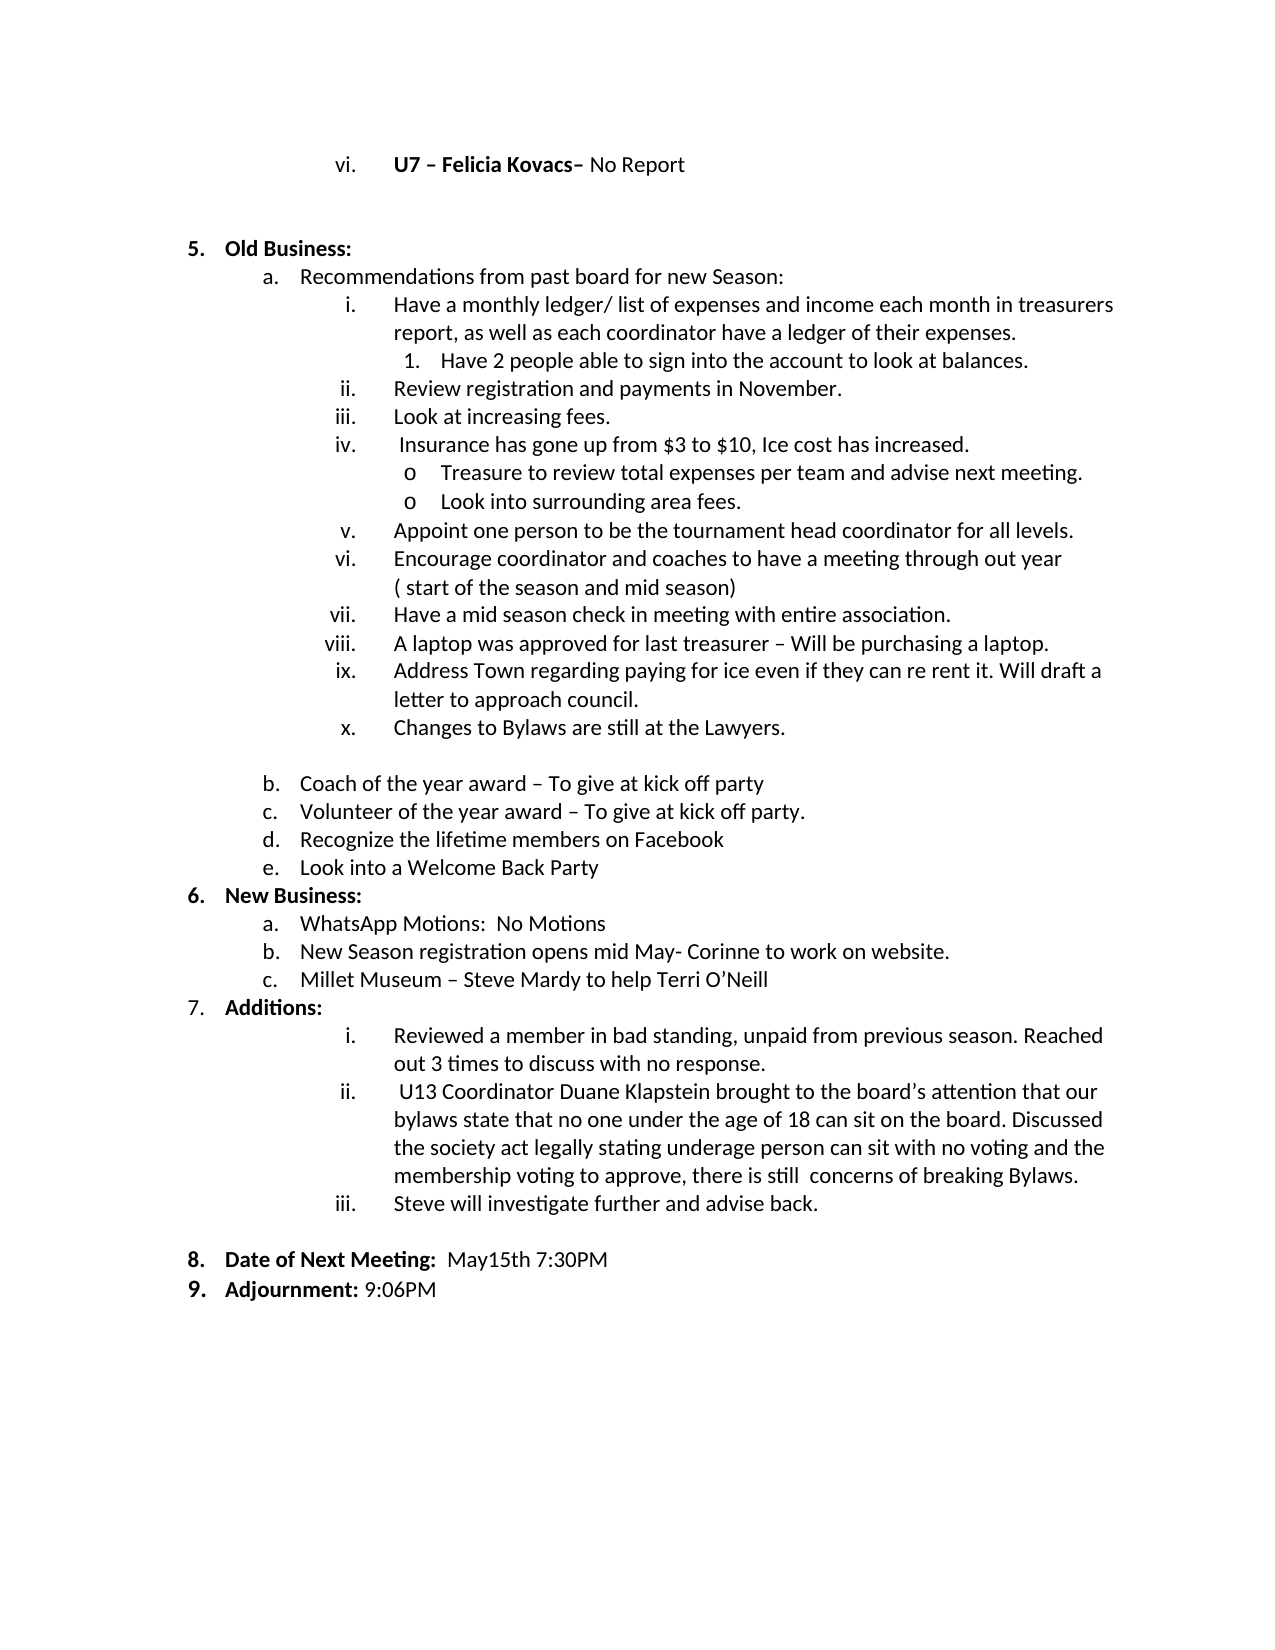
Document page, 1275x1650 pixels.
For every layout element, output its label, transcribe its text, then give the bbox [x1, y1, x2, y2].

list A laptop was approved for last treasurer – Will be purchasing a laptop. [356, 629, 1125, 657]
list Address Town regarding paying for ice even if they can re rent it. Will draft a letter to approach council. [356, 657, 1125, 713]
list Appoint one person to be the tournament head coordinator for all levels. [356, 517, 1125, 544]
list Review registration and payments in November. [356, 374, 1125, 402]
list Encourage coordinator and coaches to have a meeting through out year ( start of the season and mid season) [356, 544, 1125, 601]
list Treasure to review total expenses per team and advise next meeting. [403, 458, 1125, 487]
list Insurance has gone up from $3 to $10, Ice cost has increased. [356, 430, 1125, 458]
list Recommendations from past board for new Season: [262, 262, 1125, 290]
list Coach of the year award – To give at kick off party [262, 769, 1125, 797]
list Look into surrounding area fees. [403, 487, 1125, 517]
list Volunteer of the year award – To give at kick off party. [262, 797, 1125, 825]
list Adjournment: 9:06PM [187, 1273, 1125, 1304]
list Have 2 people able to sign into the account to look at balances. [403, 346, 1125, 374]
list Date of Next Meeting: May15th 7:30PM [187, 1245, 1125, 1273]
list Old Business: [187, 234, 1125, 262]
list Additions: [187, 993, 1125, 1021]
list WhatsApp Motions: No Motions [262, 909, 1125, 937]
list New Business: [187, 881, 1125, 909]
list Reviewed a member in bad standing, unpaid from previous season. Reached out 3 times to discuss with no response. [356, 1021, 1125, 1077]
list Have a mid season check in meeting with entire association. [356, 601, 1125, 629]
list New Season registration opens mid May- Corinne to work on website. [262, 937, 1125, 965]
list U7 – Felicia Kovacs– No Report [356, 150, 1125, 178]
list Have a monthly ledger/ list of expenses and income each month in treasurers report, as well as each coordinator have a ledger of their expenses. [356, 290, 1125, 346]
list U13 Coordinator Duane Klapstein brought to the board’s attention that our bylaws state that no one under the age of 18 can sit on the board. Discussed the society act legally stating underage person can sit with no voting and the membership voting to approve, there is still concerns of breaking Bylaws. [356, 1077, 1125, 1189]
list Look into a Welcome Back Party [262, 853, 1125, 881]
list Changes to Bylaws are still at the Lawyers. [356, 713, 1125, 741]
list Recognize the lifetime members on Facebook [262, 825, 1125, 853]
list Millet Museum – Steve Mardy to help Terri O’Neill [262, 965, 1125, 993]
list Look at increasing fees. [356, 402, 1125, 430]
list Steve will investigate further and advise back. [356, 1189, 1125, 1217]
